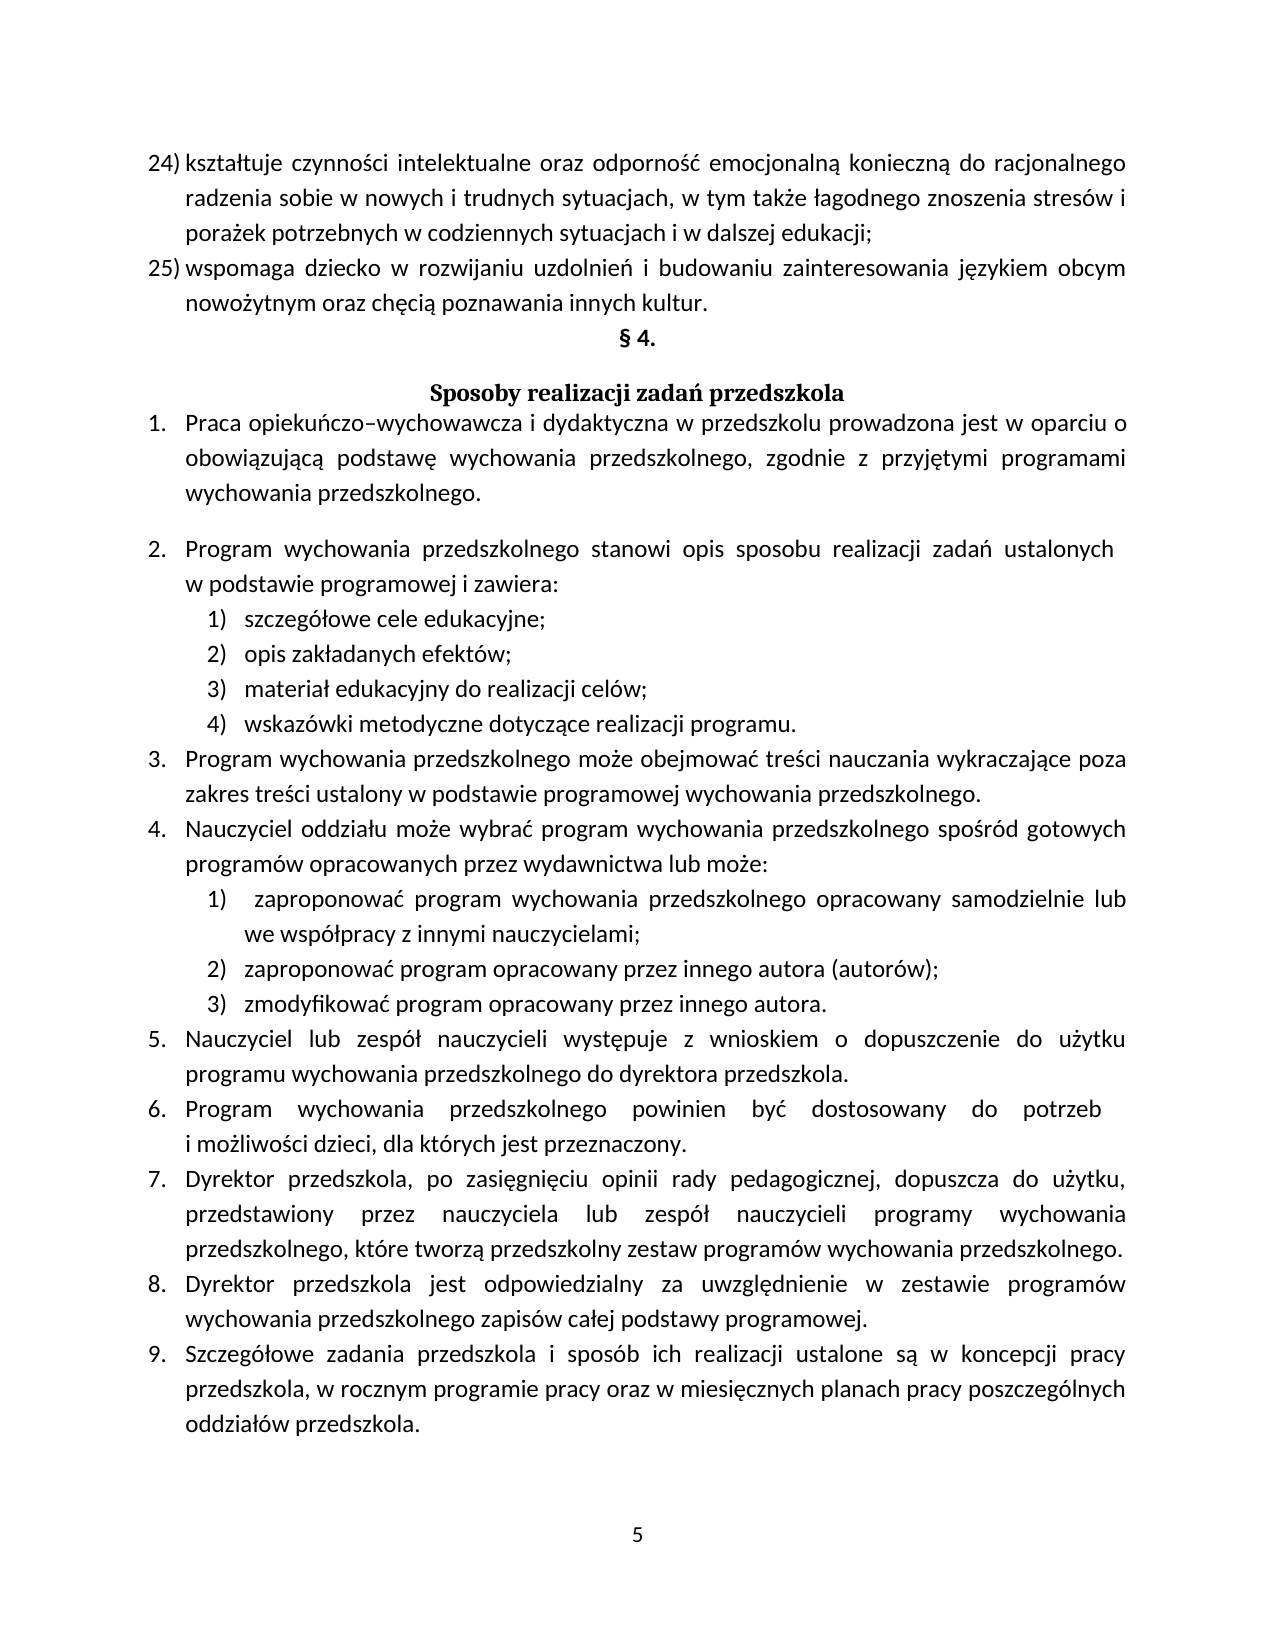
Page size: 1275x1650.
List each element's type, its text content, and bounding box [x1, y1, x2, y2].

list kształtuje czynności intelektualne oraz odporność emocjonalną konieczną do racjonalnego radzenia sobie w nowych i trudnych sytuacjach, w tym także łagodnego znoszenia stresów i porażek potrzebnych w codziennych sytuacjach i w dalszej edukacji; [148, 148, 1127, 248]
list zmodyfikować program opracowany przez innego autora. [207, 988, 1127, 1018]
list Praca opiekuńczo–wychowawcza i dydaktyczna w przedszkolu prowadzona jest w oparciu o obowiązującą podstawę wychowania przedszkolnego, zgodnie z przyjętymi programami wychowania przedszkolnego. [148, 407, 1127, 508]
list materiał edukacyjny do realizacji celów; [207, 673, 1127, 703]
list Program wychowania przedszkolnego może obejmować treści nauczania wykraczające poza zakres treści ustalony w podstawie programowej wychowania przedszkolnego. [148, 743, 1127, 808]
list opis zakładanych efektów; [207, 638, 1127, 668]
list zaproponować program wychowania przedszkolnego opracowany samodzielnie lub we współpracy z innymi nauczycielami; [207, 883, 1127, 948]
list Dyrektor przedszkola, po zasięgnięciu opinii rady pedagogicznej, dopuszcza do użytku, przedstawiony przez nauczyciela lub zespół nauczycieli programy wychowania przedszkolnego, które tworzą przedszkolny zestaw programów wychowania przedszkolnego. [148, 1163, 1127, 1263]
list zaproponować program opracowany przez innego autora (autorów); [207, 953, 1127, 983]
list szczegółowe cele edukacyjne; [207, 603, 1127, 633]
text § 4. [148, 323, 1127, 353]
subtitle Sposoby realizacji zadań przedszkola [148, 378, 1127, 407]
list Nauczyciel oddziału może wybrać program wychowania przedszkolnego spośród gotowych programów opracowanych przez wydawnictwa lub może: [148, 813, 1127, 878]
list wspomaga dziecko w rozwijaniu uzdolnień i budowaniu zainteresowania językiem obcym nowożytnym oraz chęcią poznawania innych kultur. [148, 253, 1127, 318]
list Szczegółowe zadania przedszkola i sposób ich realizacji ustalone są w koncepcji pracy przedszkola, w rocznym programie pracy oraz w miesięcznych planach pracy poszczególnych oddziałów przedszkola. [148, 1338, 1127, 1438]
list Dyrektor przedszkola jest odpowiedzialny za uwzględnienie w zestawie programów wychowania przedszkolnego zapisów całej podstawy programowej. [148, 1268, 1127, 1333]
list Program wychowania przedszkolnego stanowi opis sposobu realizacji zadań ustalonych w podstawie programowej i zawiera: [148, 533, 1127, 598]
list wskazówki metodyczne dotyczące realizacji programu. [207, 708, 1127, 738]
list Nauczyciel lub zespół nauczycieli występuje z wnioskiem o dopuszczenie do użytku programu wychowania przedszkolnego do dyrektora przedszkola. [148, 1023, 1127, 1088]
list Program wychowania przedszkolnego powinien być dostosowany do potrzeb i możliwości dzieci, dla których jest przeznaczony. [148, 1093, 1127, 1158]
